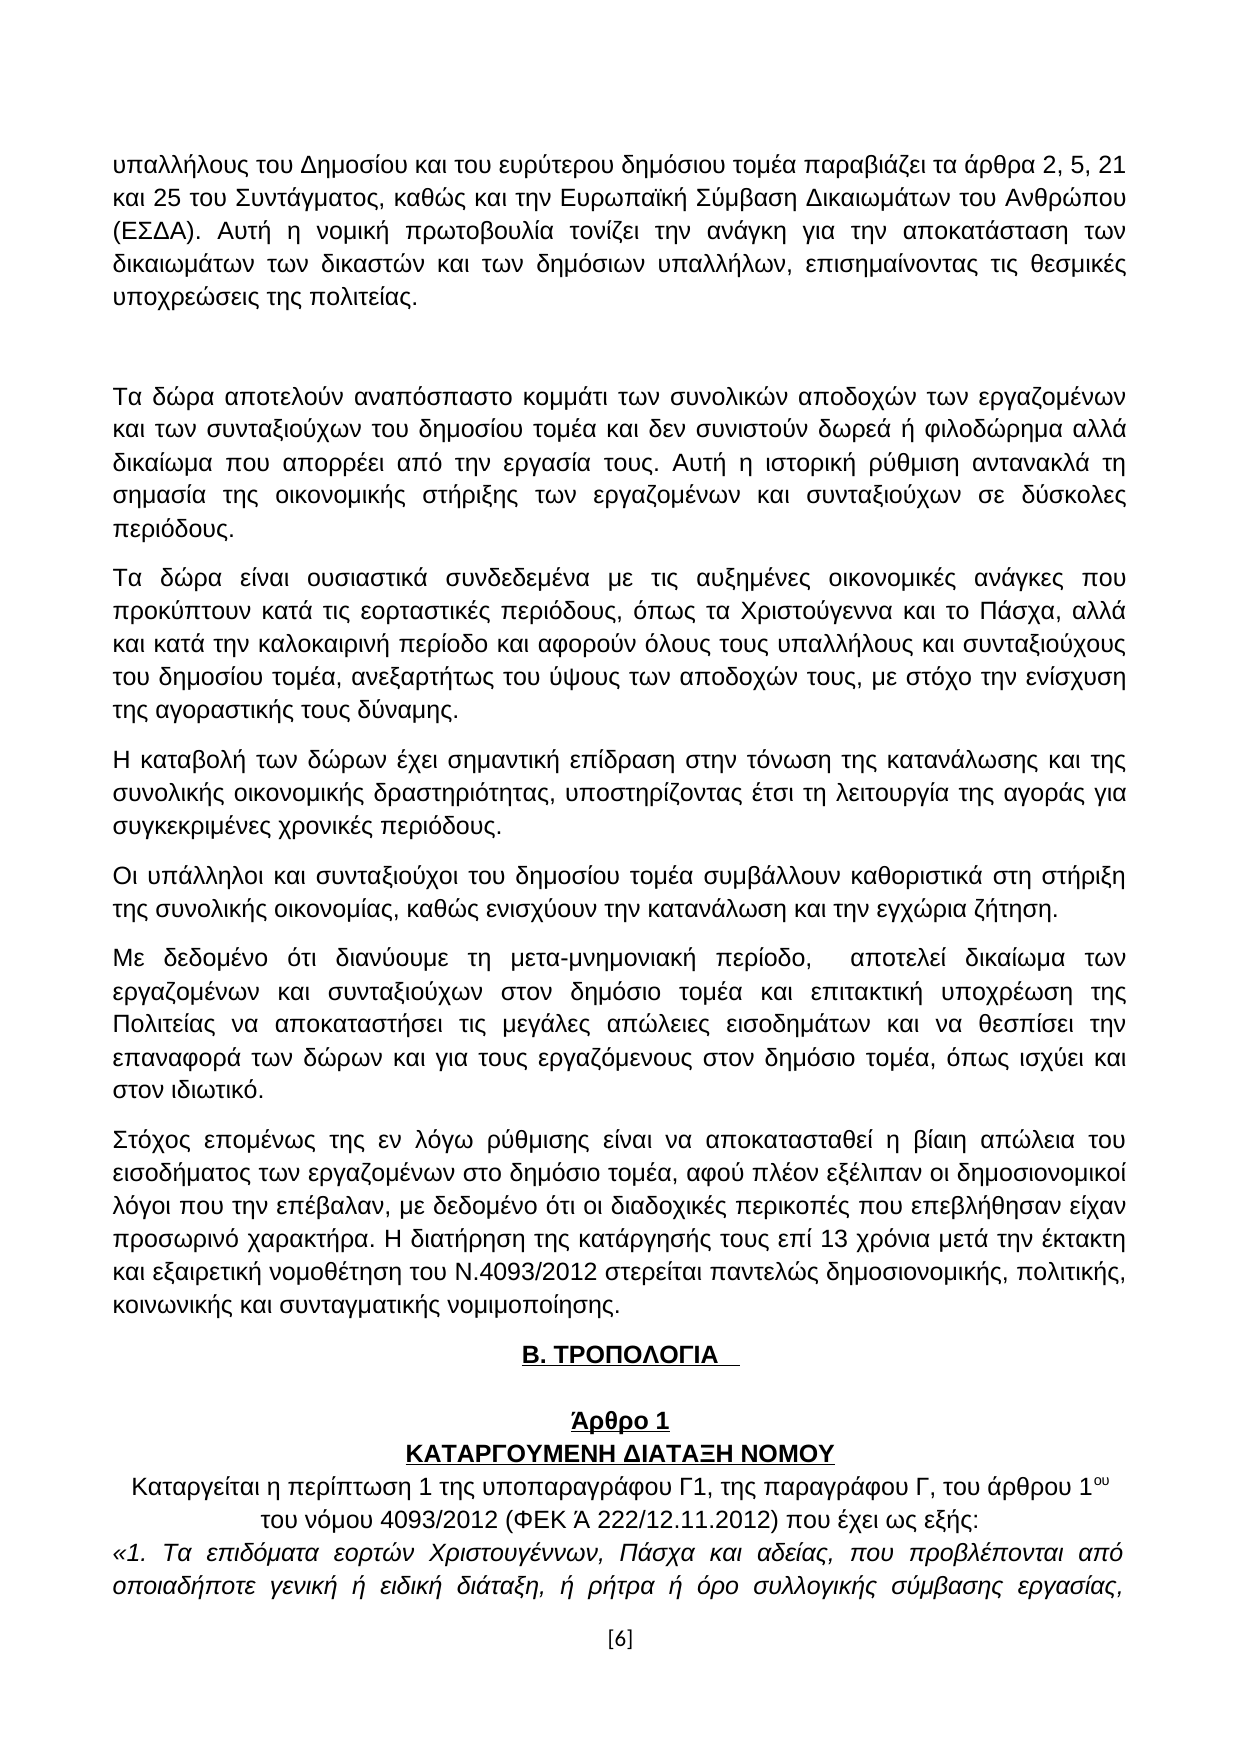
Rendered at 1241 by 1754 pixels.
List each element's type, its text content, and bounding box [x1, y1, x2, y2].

text Η καταβολή των δώρων έχει σημαντική επίδραση στην τόνωση της κατανάλωσης και της συνολικής οικονομικής δραστηριότητας, υποστηρίζοντας έτσι τη λειτουργία της αγοράς για συγκεκριμένες χρονικές περιόδους. [112, 745, 1128, 840]
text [112, 150, 1128, 311]
text Στόχος επομένως της εν λόγω ρύθμισης είναι να αποκατασταθεί η βίαιη απώλεια του εισοδήματος των εργαζομένων στο δημόσιο τομέα, αφού πλέον εξέλιπαν οι δημοσιονομικοί λόγοι που την επέβαλαν, με δεδομένο ότι οι διαδοχικές περικοπές που επεβλήθησαν είχαν προσωρινό χαρακτήρα. Η διατήρηση της κατάργησής τους επί 13 χρόνια μετά την έκτακτη και εξαιρετική νομοθέτηση του Ν.4093/2012 στερείται παντελώς δημοσιονομικής, πολιτικής, κοινωνικής και συνταγματικής νομιμοποίησης. [112, 1125, 1128, 1319]
text Άρθρο 1 [112, 1406, 1128, 1435]
text Β. ΤΡΟΠΟΛΟΓΙΑ [112, 1340, 1128, 1369]
text Καταργείται η περίπτωση 1 της υποπαραγράφου Γ1, της παραγράφου Γ, του άρθρου 1ου του νόμου 4093/2012 (ΦΕΚ Ά 222/12.11.2012) που έχει ως εξής: [112, 1472, 1128, 1534]
text Τα δώρα αποτελούν αναπόσπαστο κομμάτι των συνολικών αποδοχών των εργαζομένων και των συνταξιούχων του δημοσίου τομέα και δεν συνιστούν δωρεά ή φιλοδώρημα αλλά δικαίωμα που απορρέει από την εργασία τους. Αυτή η ιστορική ρύθμιση αντανακλά τη σημασία της οικονομικής στήριξης των εργαζομένων και συνταξιούχων σε δύσκολες περιόδους. [112, 381, 1128, 542]
text ΚΑΤΑΡΓΟΥΜΕΝΗ ΔΙΑΤΑΞΗ ΝΟΜΟΥ [112, 1439, 1128, 1468]
text Με δεδομένο ότι διανύουμε τη μετα-μνημονιακή περίοδο, αποτελεί δικαίωμα των εργαζομένων και συνταξιούχων στον δημόσιο τομέα και επιτακτική υποχρέωση της Πολιτείας να αποκαταστήσει τις μεγάλες απώλειες εισοδημάτων και να θεσπίσει την επαναφορά των δώρων και για τους εργαζόμενους στον δημόσιο τομέα, όπως ισχύει και στον ιδιωτικό. [112, 943, 1128, 1104]
text Οι υπάλληλοι και συνταξιούχοι του δημοσίου τομέα συμβάλλουν καθοριστικά στη στήριξη της συνολικής οικονομίας, καθώς ενισχύουν την κατανάλωση και την εγχώρια ζήτηση. [112, 861, 1128, 922]
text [112, 1538, 1128, 1600]
text Τα δώρα είναι ουσιαστικά συνδεδεμένα με τις αυξημένες οικονομικές ανάγκες που προκύπτουν κατά τις εορταστικές περιόδους, όπως τα Χριστούγεννα και το Πάσχα, αλλά και κατά την καλοκαιρινή περίοδο και αφορούν όλους τους υπαλλήλους και συνταξιούχους του δημοσίου τομέα, ανεξαρτήτως του ύψους των αποδοχών τους, με στόχο την ενίσχυση της αγοραστικής τους δύναμης. [112, 563, 1128, 724]
